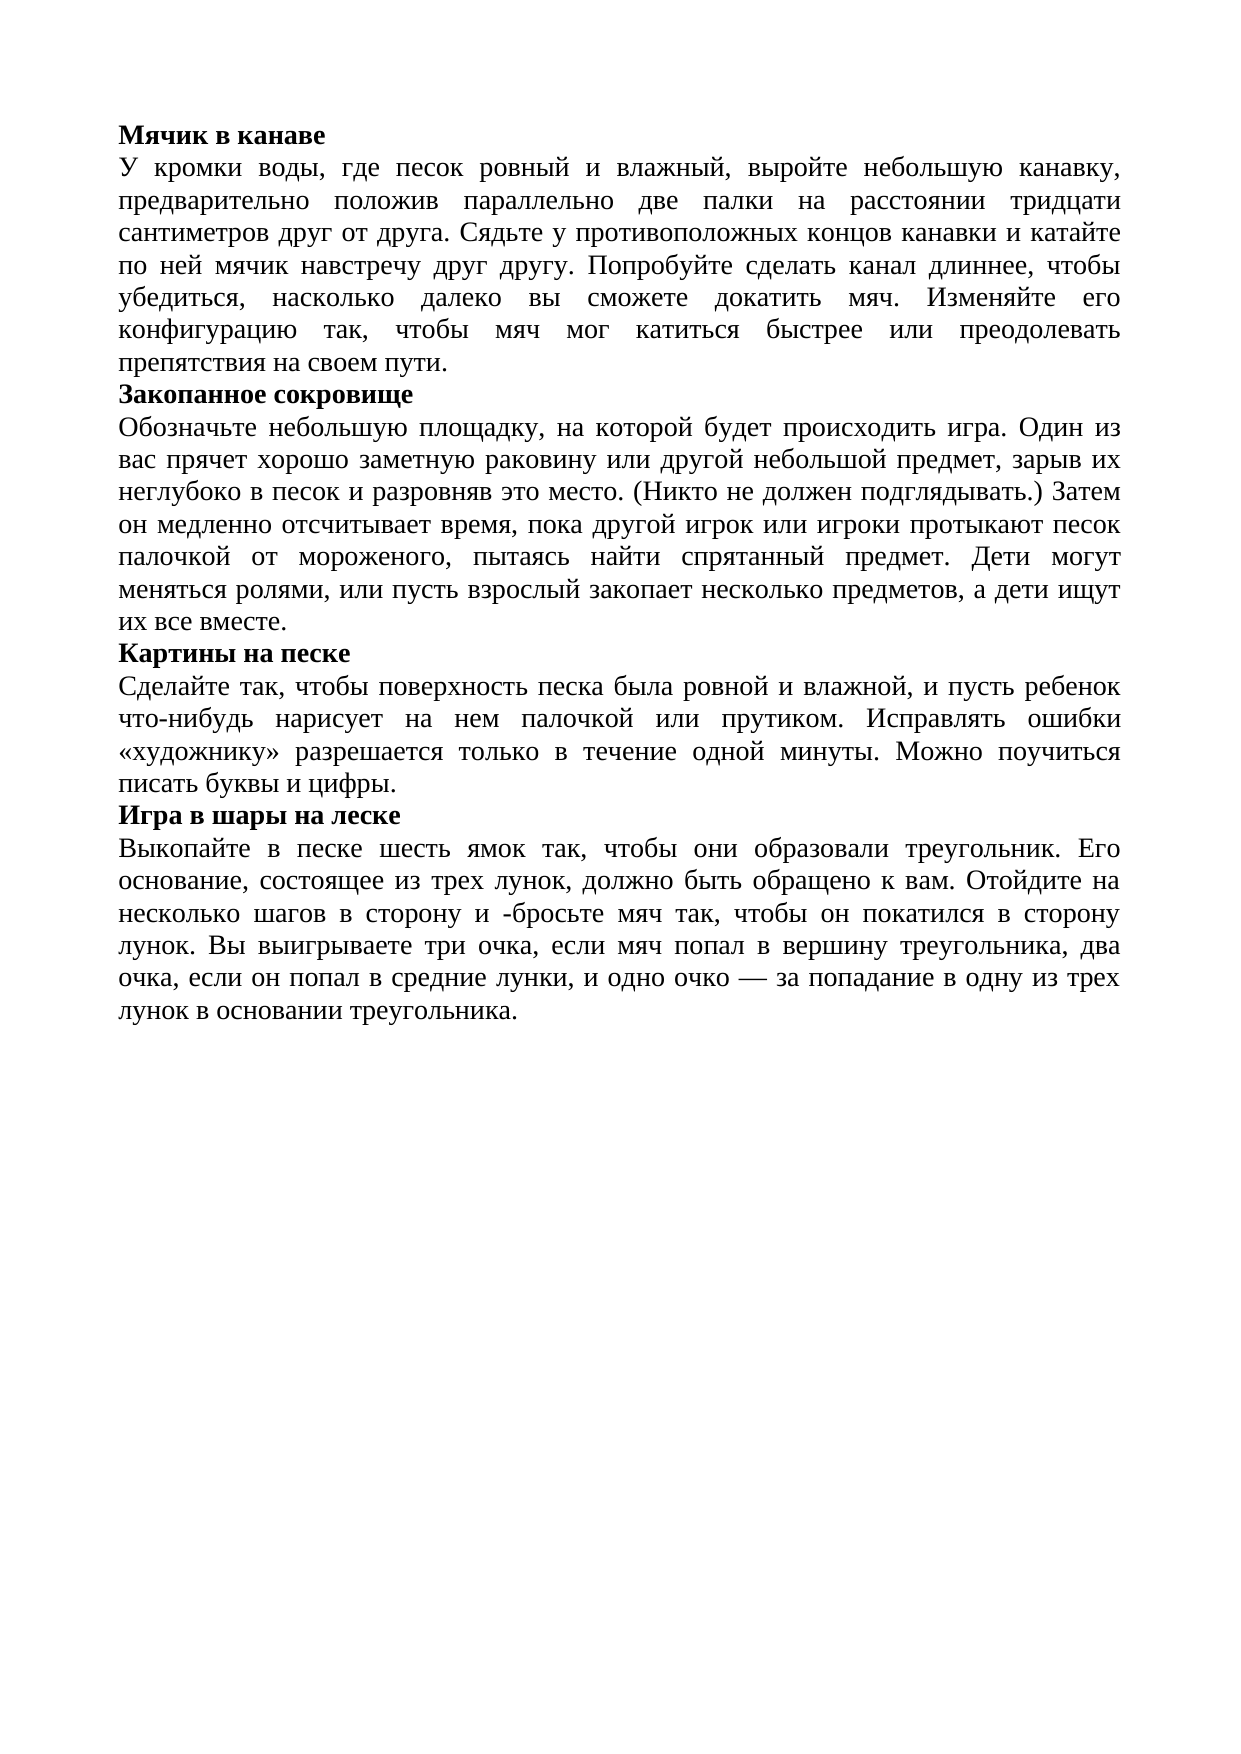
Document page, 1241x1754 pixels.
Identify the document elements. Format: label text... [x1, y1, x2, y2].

text Игра в шары на леске [118, 798, 1122, 831]
text Картины на песке [118, 636, 1122, 669]
text Выкопайте в песке шесть ямок так, чтобы они образовали треугольник. Его основание, состоящее из трех лунок, должно быть обращено к вам. Отойдите на несколько шагов в сторону и -бросьте мяч так, чтобы он покатился в сторону лунок. Вы выигрываете три очка, если мяч попал в вершину треугольника, два очка, если он попал в средние лунки, и одно очко — за попадание в одну из трех лунок в основании треугольника. [118, 831, 1122, 1025]
text Сделайте так, чтобы поверхность песка была ровной и влажной, и пусть ребенок что-нибудь нарисует на нем палочкой или прутиком. Исправлять ошибки «художнику» разрешается только в течение одной минуты. Можно поучиться писать буквы и цифры. [118, 669, 1122, 798]
text Мячик в канаве [118, 118, 1122, 151]
text Обозначьте небольшую площадку, на которой будет происходить игра. Один из вас прячет хорошо заметную раковину или другой небольшой предмет, зарыв их неглубоко в песок и разровняв это место. (Никто не должен подглядывать.) Затем он медленно отсчитывает время, пока другой игрок или игроки протыкают песок палочкой от мороженого, пытаясь найти спрятанный предмет. Дети могут меняться ролями, или пусть взрослый закопает несколько предметов, а дети ищут их все вместе. [118, 410, 1122, 636]
text Закопанное сокровище [118, 377, 1122, 410]
text У кромки воды, где песок ровный и влажный, выройте небольшую канавку, предварительно положив параллельно две палки на расстоянии тридцати сантиметров друг от друга. Сядьте у противоположных концов канавки и катайте по ней мячик навстречу друг другу. Попробуйте сделать канал длиннее, чтобы убедиться, насколько далеко вы сможете докатить мяч. Изменяйте его конфигурацию так, чтобы мяч мог катиться быстрее или преодолевать препятствия на своем пути. [118, 151, 1122, 377]
